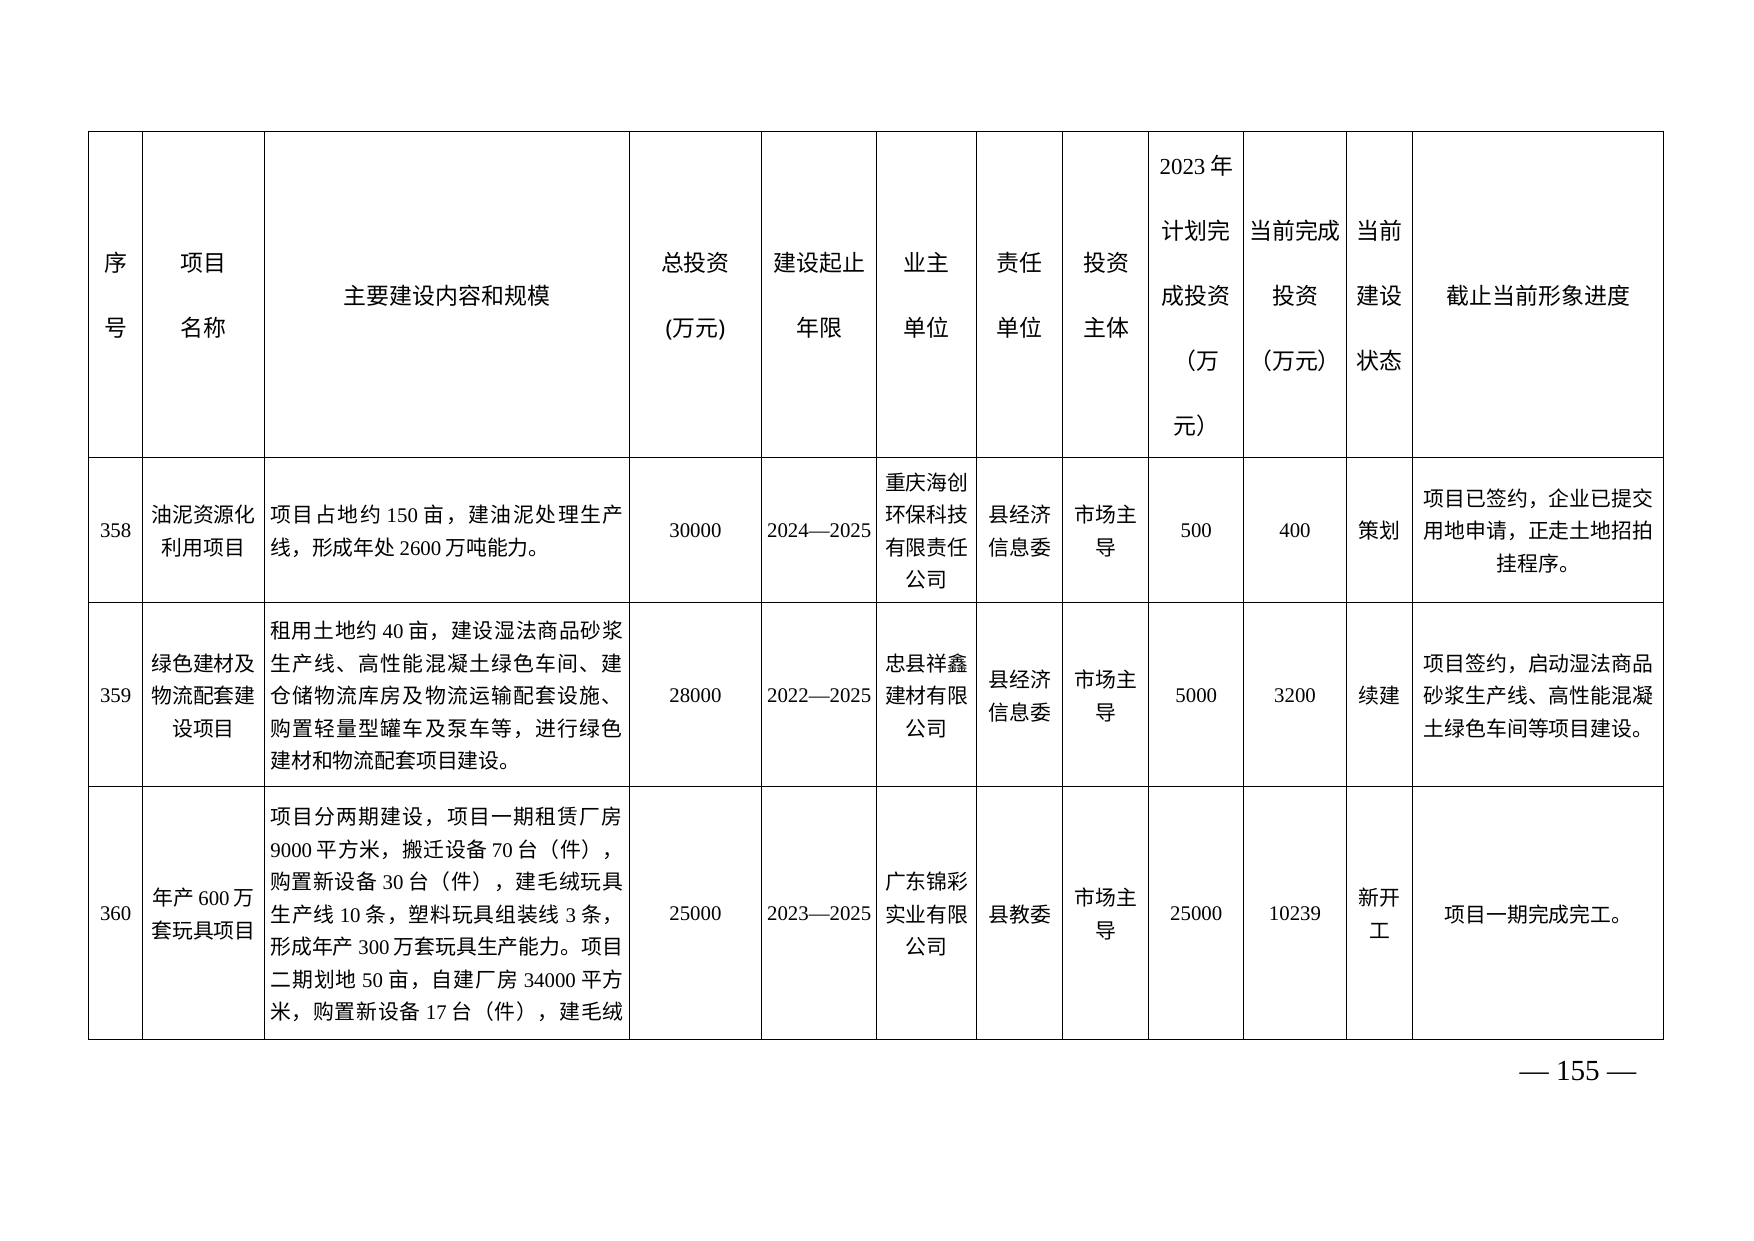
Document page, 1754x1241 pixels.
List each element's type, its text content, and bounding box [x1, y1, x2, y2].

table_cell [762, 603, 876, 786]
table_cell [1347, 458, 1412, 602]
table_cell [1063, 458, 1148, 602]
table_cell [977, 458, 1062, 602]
table_header 责任 单位 [977, 132, 1062, 457]
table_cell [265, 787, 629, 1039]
table_header 项目 名称 [143, 132, 264, 457]
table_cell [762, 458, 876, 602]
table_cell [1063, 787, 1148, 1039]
table_header 2023年计划完成投资（万元） [1149, 132, 1243, 457]
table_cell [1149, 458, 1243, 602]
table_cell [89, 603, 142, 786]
table_header 投资 主体 [1063, 132, 1148, 457]
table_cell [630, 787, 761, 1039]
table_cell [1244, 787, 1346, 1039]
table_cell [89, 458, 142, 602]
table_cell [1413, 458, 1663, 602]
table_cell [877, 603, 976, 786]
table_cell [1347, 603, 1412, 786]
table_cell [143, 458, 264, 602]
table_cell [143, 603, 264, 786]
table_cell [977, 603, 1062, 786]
table_header 主要建设内容和规模 [265, 132, 629, 457]
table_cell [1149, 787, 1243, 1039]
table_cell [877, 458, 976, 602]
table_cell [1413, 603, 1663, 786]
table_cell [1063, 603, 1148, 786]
table_header 建设起止年限 [762, 132, 876, 457]
table_header 当前完成投资 （万元） [1244, 132, 1346, 457]
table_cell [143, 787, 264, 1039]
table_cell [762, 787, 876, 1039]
table_header 序号 [89, 132, 142, 457]
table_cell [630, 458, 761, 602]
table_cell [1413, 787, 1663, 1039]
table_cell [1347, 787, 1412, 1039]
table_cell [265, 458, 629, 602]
table_header 总投资 (万元) [630, 132, 761, 457]
table_header 业主 单位 [877, 132, 976, 457]
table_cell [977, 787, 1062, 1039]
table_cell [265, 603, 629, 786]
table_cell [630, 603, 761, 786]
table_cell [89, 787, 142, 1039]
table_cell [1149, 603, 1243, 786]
table_header 截止当前形象进度 [1413, 132, 1663, 457]
table_header 当前建设状态 [1347, 132, 1412, 457]
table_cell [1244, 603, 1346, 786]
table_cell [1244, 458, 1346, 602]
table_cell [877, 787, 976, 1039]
